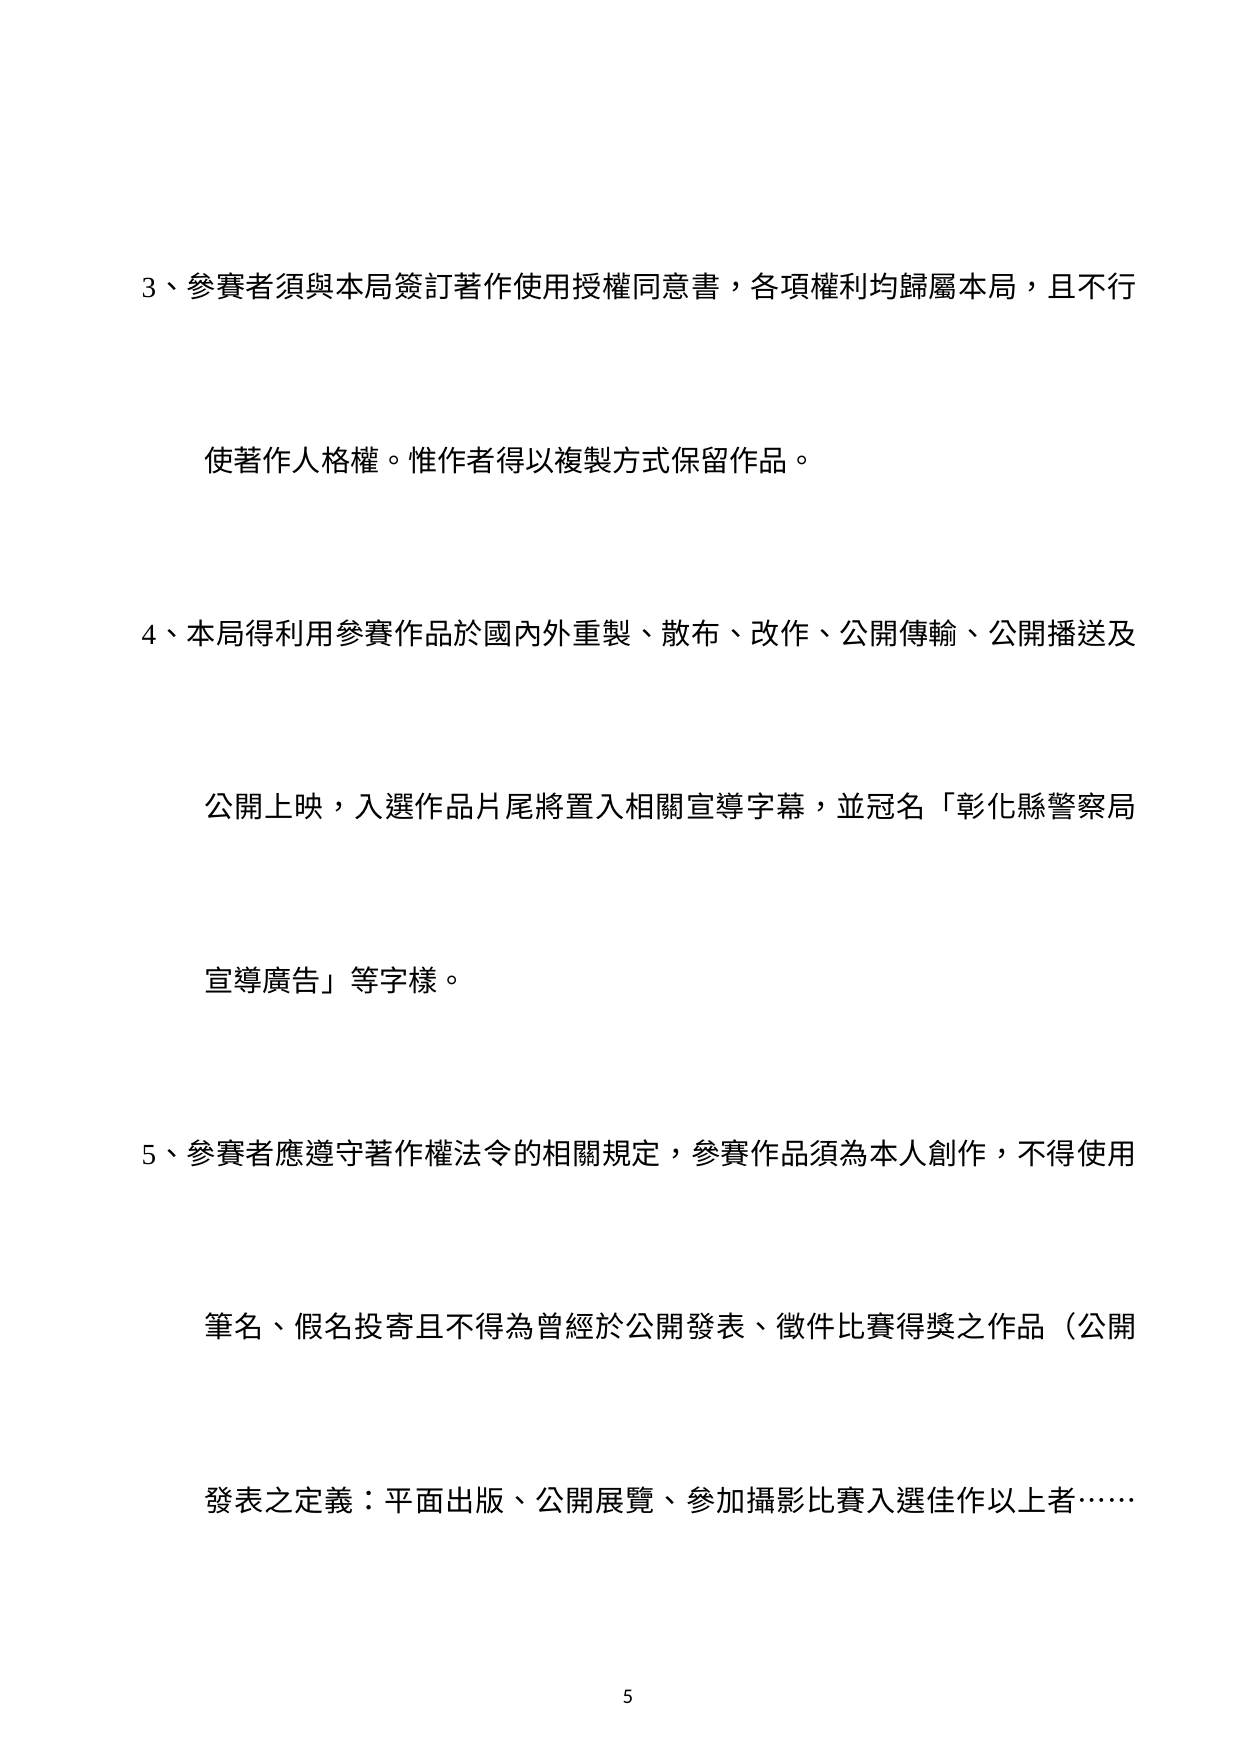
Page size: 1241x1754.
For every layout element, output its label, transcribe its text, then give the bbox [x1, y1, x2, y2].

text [118, 1065, 1137, 1585]
text 3、參賽者須與本局簽訂著作使用授權同意書，各項權利均歸屬本局，且不行使著作人格權。惟作者得以複製方式保留作品。 [118, 198, 1137, 545]
text 4、本局得利用參賽作品於國內外重製、散布、改作、公開傳輸、公開播送及公開上映，入選作品片尾將置入相關宣導字幕，並冠名「彰化縣警察局宣導廣告」等字樣。 [118, 545, 1137, 1065]
